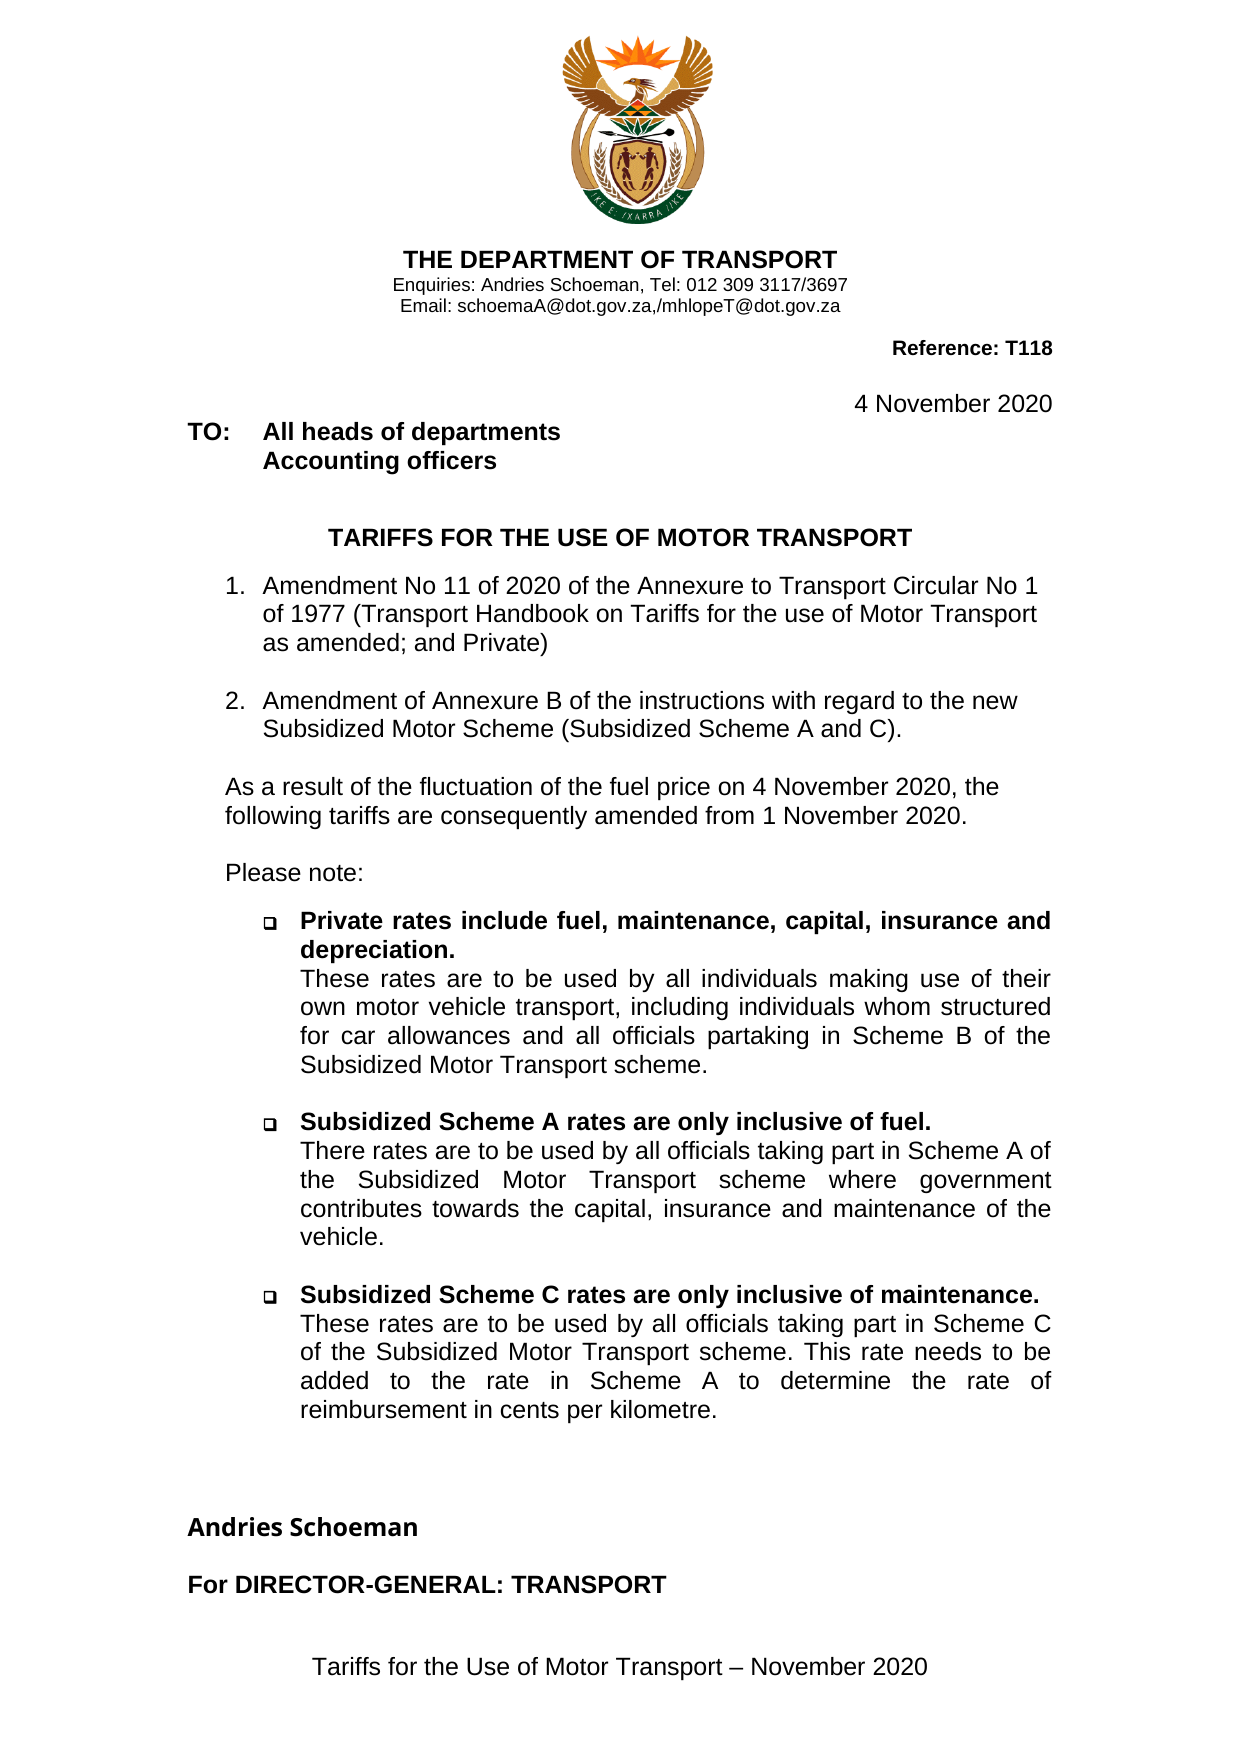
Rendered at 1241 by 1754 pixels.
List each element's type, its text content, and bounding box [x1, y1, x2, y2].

text There rates are to be used by all officials taking part in Scheme A of the Subsidized Motor Transport scheme where government contributes towards the capital, insurance and maintenance of the vehicle. [300, 1136, 1053, 1251]
subtitle For DIRECTOR-GENERAL: TRANSPORT [187, 1570, 1053, 1599]
subtitle TARIFFS FOR THE USE OF MOTOR TRANSPORT [187, 523, 1053, 551]
text These rates are to be used by all individuals making use of their own motor vehicle transport, including individuals whom structured for car allowances and all officials partaking in Scheme B of the Subsidized Motor Transport scheme. [300, 963, 1053, 1078]
subtitle TO: All heads of departments [187, 417, 1053, 446]
text As a result of the fluctuation of the fuel price on 4 November 2020, the following tariffs are consequently amended from 1 November 2020. [225, 772, 1053, 829]
text 4 November 2020 [187, 388, 1053, 417]
list Amendment No 11 of 2020 of the Annexure to Transport Circular No 1 of 1977 (Transport Handbook on Tariffs for the use of Motor Transport as amended; and Private) [225, 571, 1053, 657]
list Subsidized Scheme C rates are only inclusive of maintenance. [262, 1280, 1053, 1308]
subtitle Andries Schoeman [187, 1510, 1053, 1544]
text Enquiries: Andries Schoeman, Tel: 012 309 3117/3697 [187, 273, 1053, 295]
list Subsidized Scheme A rates are only inclusive of fuel. [262, 1107, 1053, 1136]
subtitle Reference: T118 [187, 336, 1053, 360]
subtitle THE DEPARTMENT OF TRANSPORT [187, 245, 1053, 273]
picture [562, 35, 713, 224]
list Private rates include fuel, maintenance, capital, insurance and depreciation. [262, 906, 1053, 963]
subtitle Accounting officers [187, 446, 1053, 475]
text Email: schoemaA@dot.gov.za,/mhlopeT@dot.gov.za [187, 295, 1053, 317]
text Please note: [225, 858, 1053, 887]
text These rates are to be used by all officials taking part in Scheme C of the Subsidized Motor Transport scheme. This rate needs to be added to the rate in Scheme A to determine the rate of reimbursement in cents per kilometre. [300, 1308, 1053, 1423]
list Amendment of Annexure B of the instructions with regard to the new Subsidized Motor Scheme (Subsidized Scheme A and C). [225, 686, 1053, 743]
